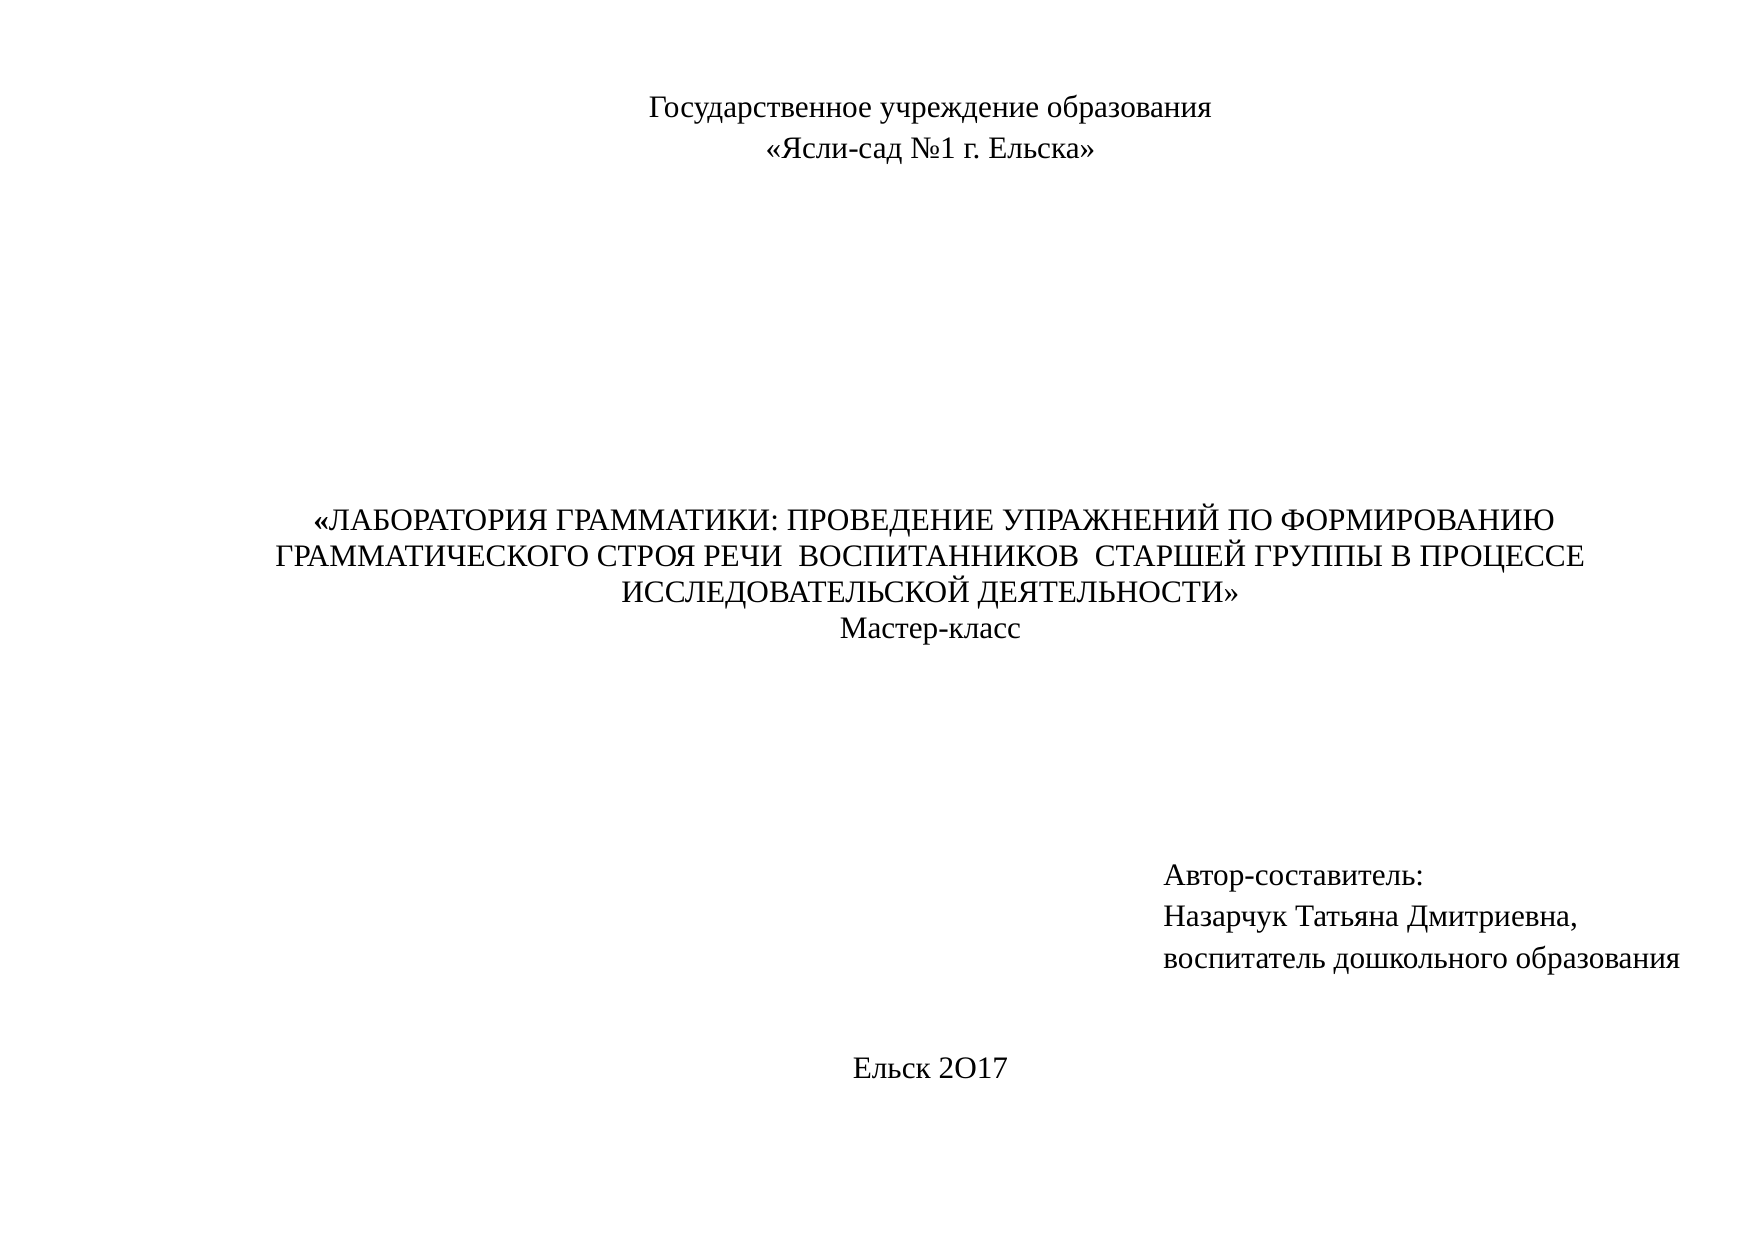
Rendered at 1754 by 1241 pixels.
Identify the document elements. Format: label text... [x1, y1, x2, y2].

text Государственное учреждение образования [162, 88, 1698, 124]
text «Ясли-сад №1 г. Ельска» [162, 130, 1698, 166]
text Ельск 2О17 [162, 1049, 1698, 1085]
table_header Автор-составитель: Назарчук Татьяна Дмитриевна, воспитатель дошкольного образования [1152, 856, 1709, 1021]
text Мастер-класс [162, 609, 1698, 645]
text «ЛАБОРАТОРИЯ ГРАММАТИКИ: ПРОВЕДЕНИЕ УПРАЖНЕНИЙ ПО ФОРМИРОВАНИЮ ГРАММАТИЧЕСКОГО СТРОЯ РЕЧИ ВОСПИТАННИКОВ СТАРШЕЙ ГРУППЫ В ПРОЦЕССЕ ИССЛЕДОВАТЕЛЬСКОЙ ДЕЯТЕЛЬНОСТИ» [162, 501, 1698, 609]
